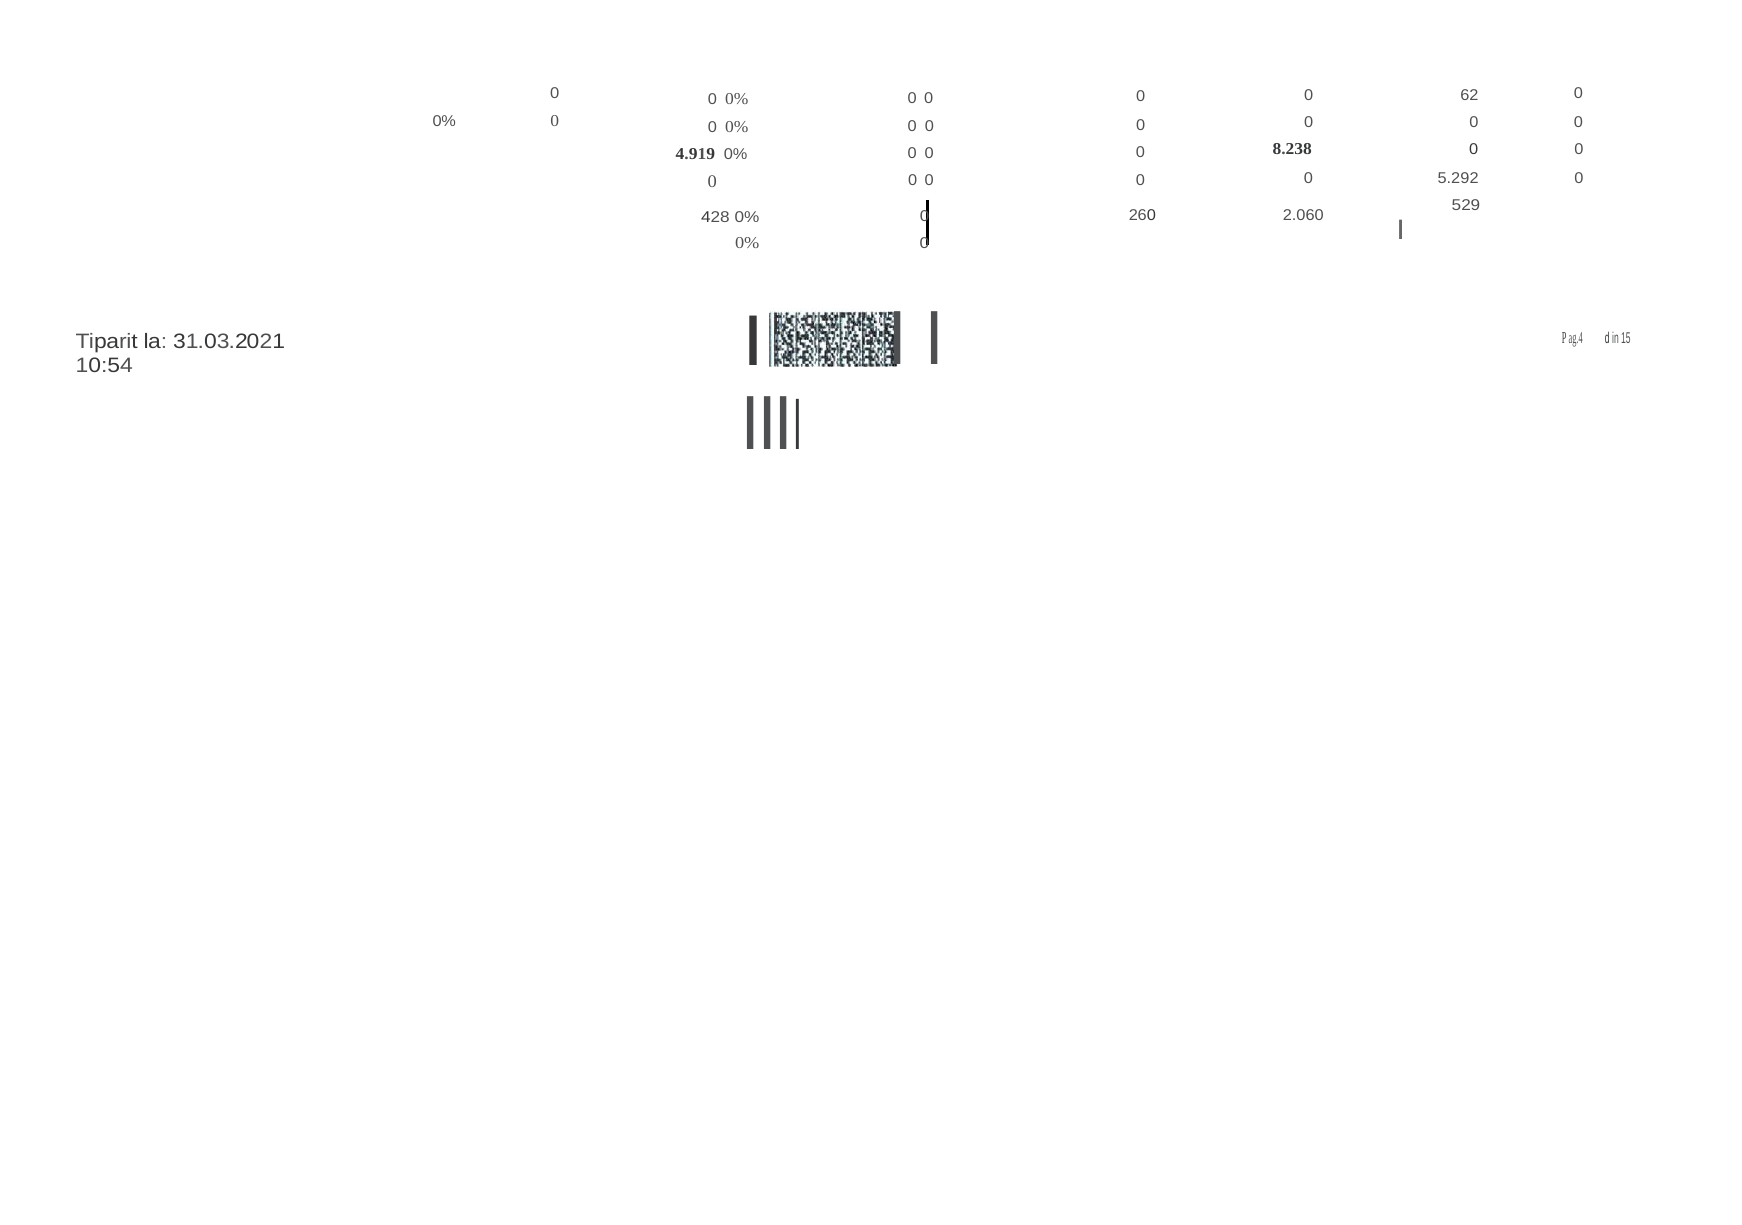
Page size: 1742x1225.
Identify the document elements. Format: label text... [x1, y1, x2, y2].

text 529 [42, 196, 1480, 214]
text 0 0% 0 0 0 0 0 0 [607, 113, 1683, 136]
text 0% 0 [42, 111, 559, 130]
text 0 0% 0 0 0 0 62 0 [607, 84, 1683, 108]
text I [1396, 214, 1582, 246]
text d in 15 [1604, 329, 1683, 347]
text Tiparit la: 31.03.2021 10:54 [75, 329, 339, 377]
text I l l lllI [743, 296, 995, 465]
text 4.919 0% 0 0 0 8.238 0 0 [675, 139, 1683, 163]
text P ag.4 [1362, 328, 1582, 347]
text 0 [42, 84, 559, 102]
text 0 0 0 0 0 5.292 0 [707, 168, 1683, 191]
